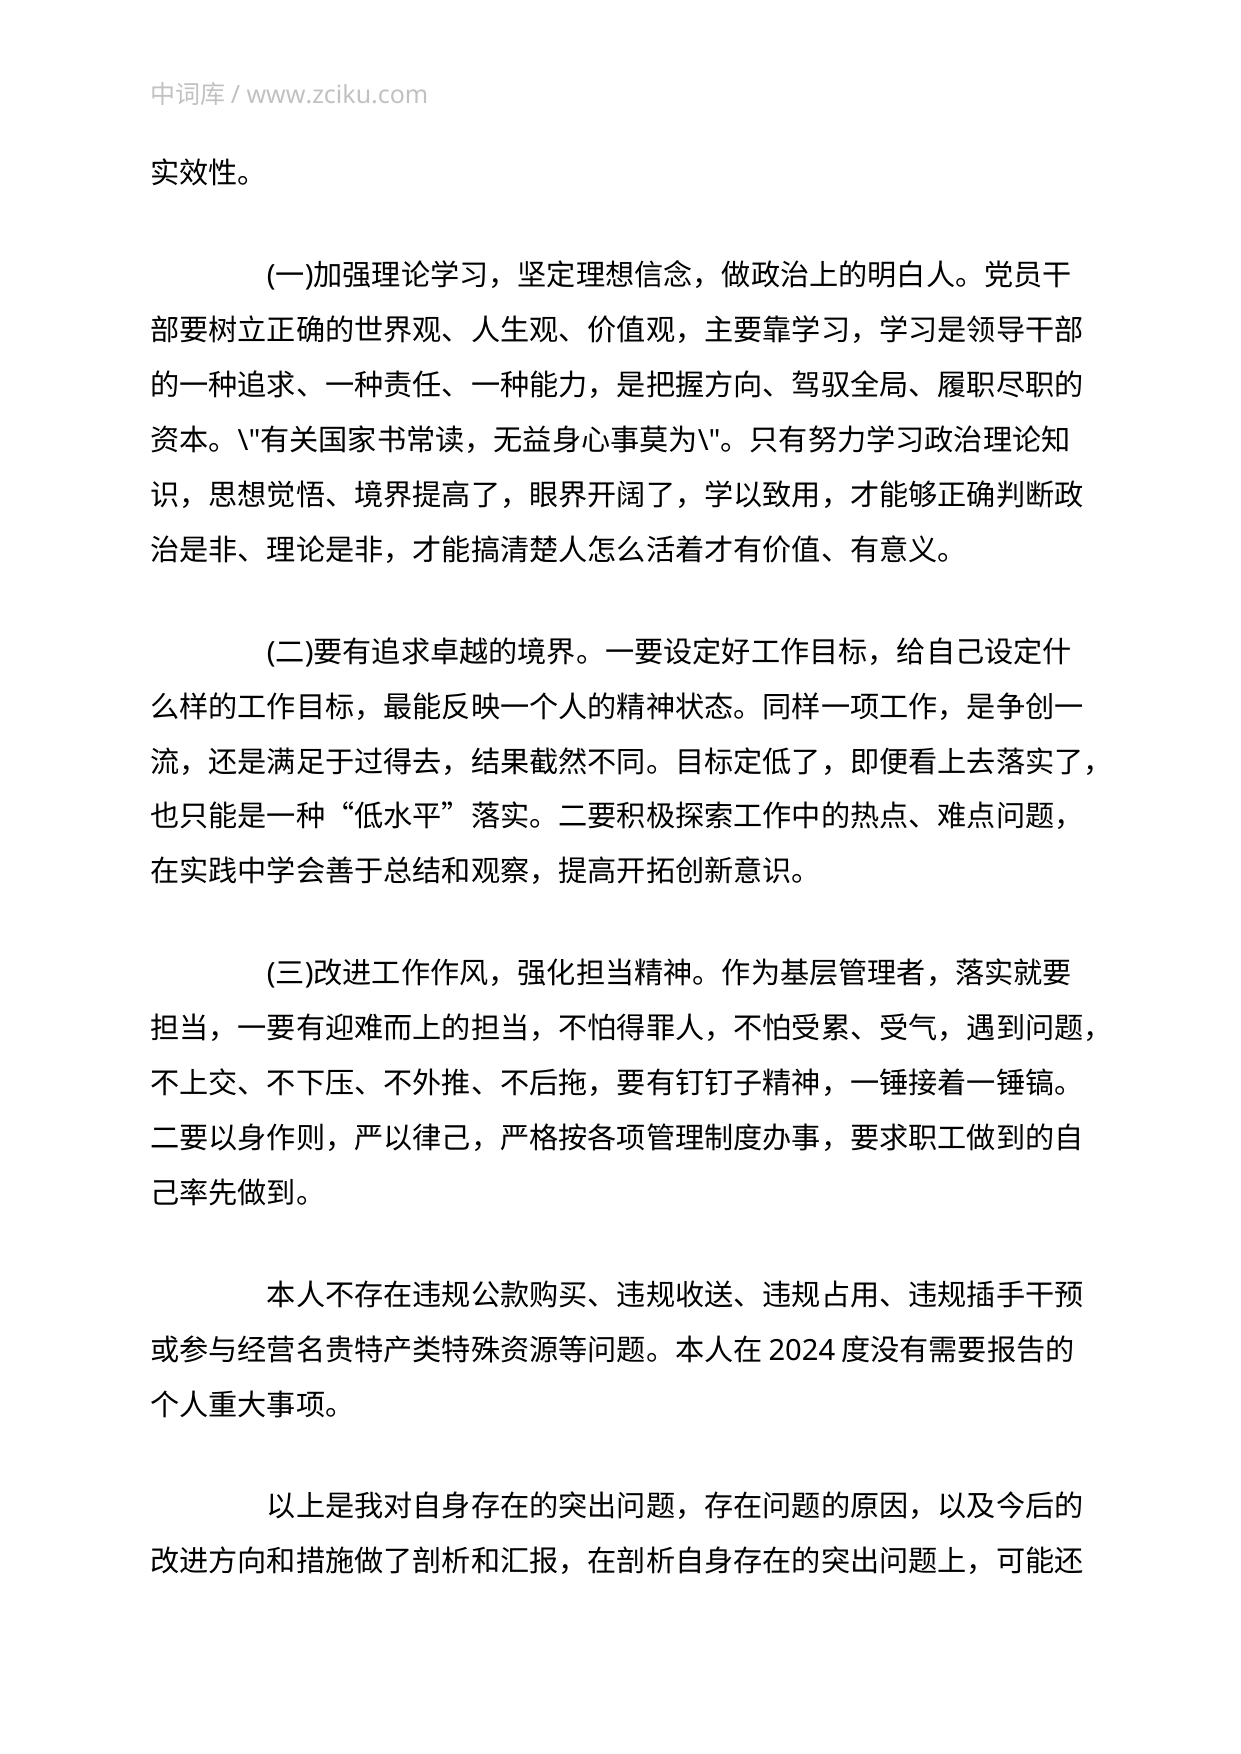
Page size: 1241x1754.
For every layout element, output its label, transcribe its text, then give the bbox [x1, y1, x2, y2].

text (一)加强理论学习，坚定理想信念，做政治上的明白人。党员干部要树立正确的世界观、人生观、价值观，主要靠学习，学习是领导干部的一种追求、一种责任、一种能力，是把握方向、驾驭全局、履职尽职的资本。\"有关国家书常读，无益身心事莫为\"。只有努力学习政治理论知识，思想觉悟、境界提高了，眼界开阔了，学以致用，才能够正确判断政治是非、理论是非，才能搞清楚人怎么活着才有价值、有意义。 [150, 252, 1090, 569]
text (三)改进工作作风，强化担当精神。作为基层管理者，落实就要担当，一要有迎难而上的担当，不怕得罪人，不怕受累、受气，遇到问题，不上交、不下压、不外推、不后拖，要有钉钉子精神，一锤接着一锤镐。二要以身作则，严以律己，严格按各项管理制度办事，要求职工做到的自己率先做到。 [150, 950, 1090, 1212]
text 本人不存在违规公款购买、违规收送、违规占用、违规插手干预或参与经营名贵特产类特殊资源等问题。本人在2024度没有需要报告的个人重大事项。 [150, 1271, 1090, 1423]
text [150, 150, 1090, 192]
text (二)要有追求卓越的境界。一要设定好工作目标，给自己设定什么样的工作目标，最能反映一个人的精神状态。同样一项工作，是争创一流，还是满足于过得去，结果截然不同。目标定低了，即便看上去落实了，也只能是一种“低水平”落实。二要积极探索工作中的热点、难点问题，在实践中学会善于总结和观察，提高开拓创新意识。 [150, 628, 1090, 890]
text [150, 1483, 1090, 1580]
